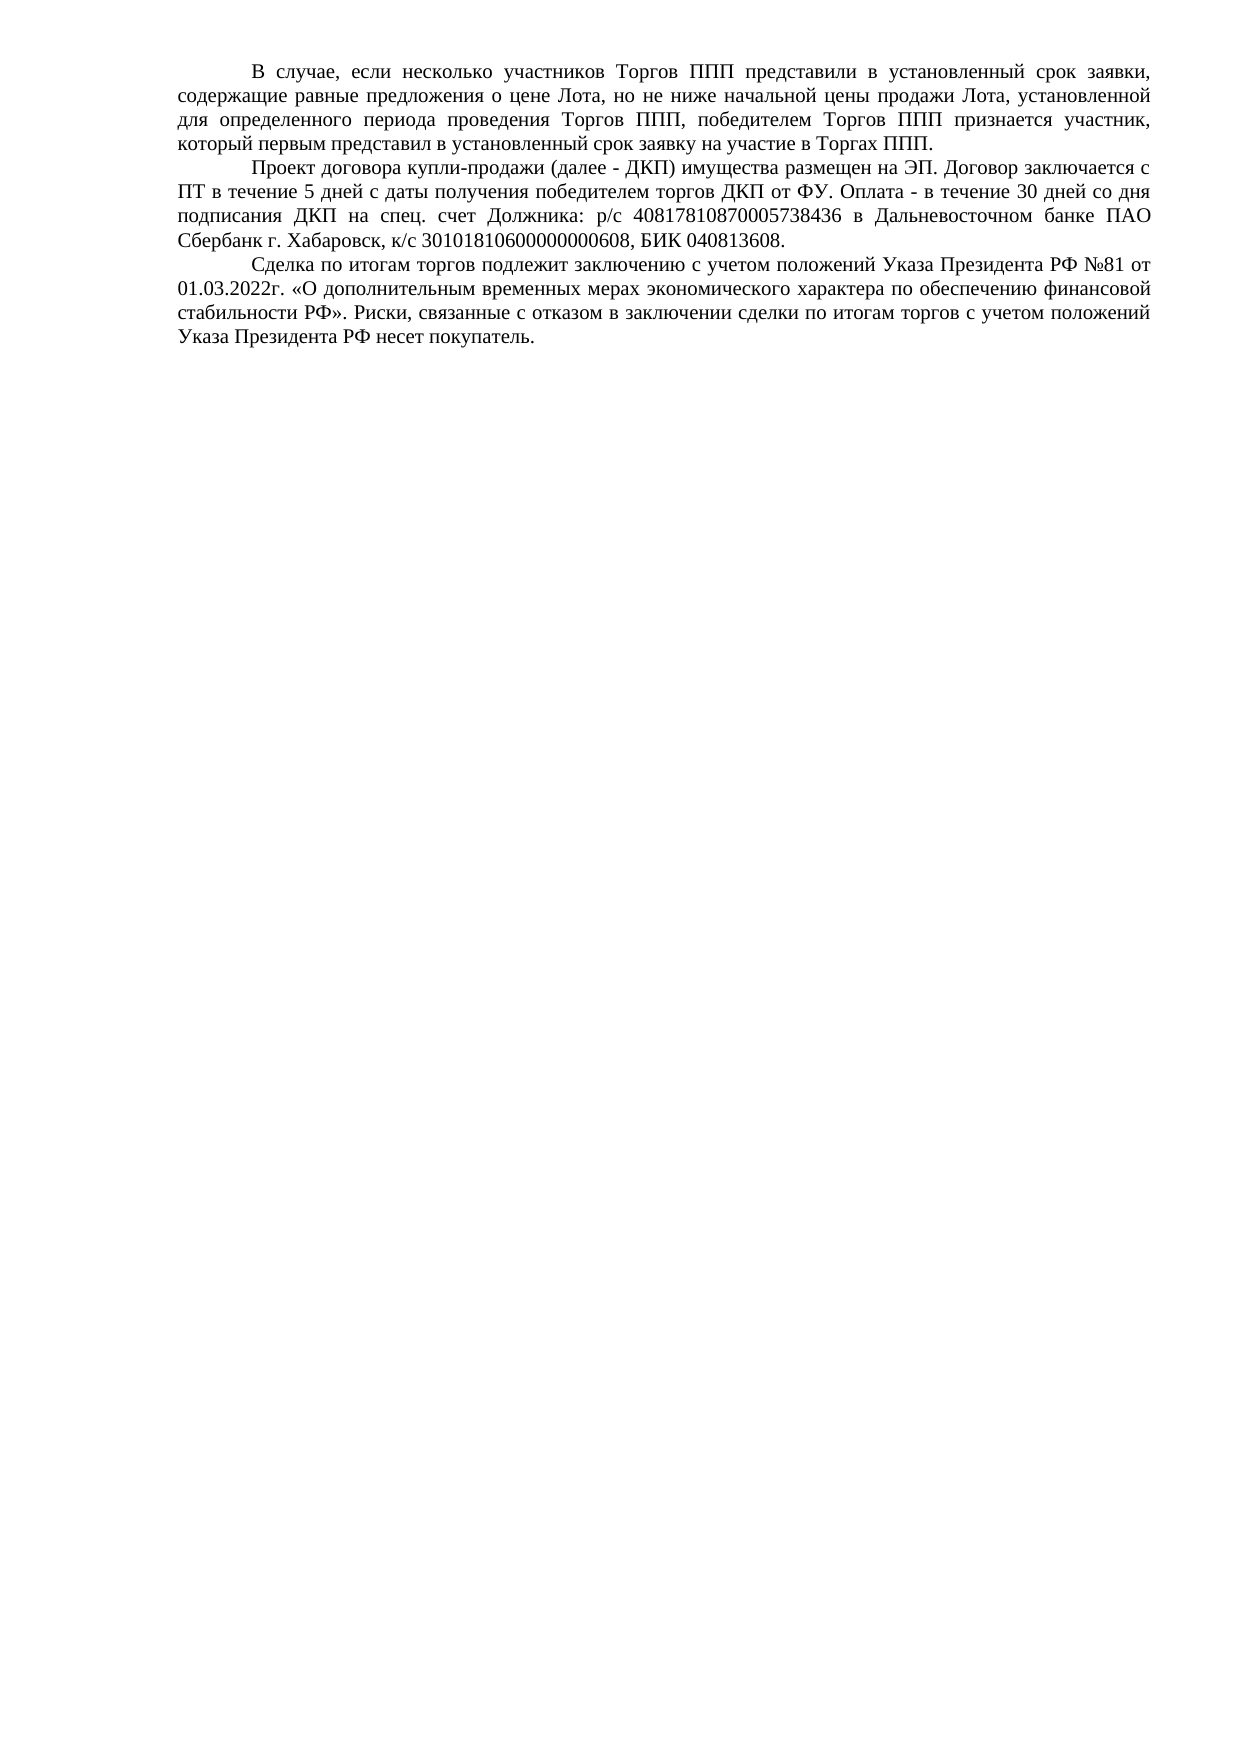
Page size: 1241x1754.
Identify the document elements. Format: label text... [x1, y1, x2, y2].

text Проект договора купли-продажи (далее - ДКП) имущества размещен на ЭП. Договор заключается с ПТ в течение 5 дней с даты получения победителем торгов ДКП от ФУ. Оплата - в течение 30 дней со дня подписания ДКП на спец. счет Должника: р/с 40817810870005738436 в Дальневосточном банке ПАО Сбербанк г. Хабаровск, к/с 30101810600000000608, БИК 040813608. [177, 155, 1152, 252]
text В случае, если несколько участников Торгов ППП представили в установленный срок заявки, содержащие равные предложения о цене Лота, но не ниже начальной цены продажи Лота, установленной для определенного периода проведения Торгов ППП, победителем Торгов ППП признается участник, который первым представил в установленный срок заявку на участие в Торгах ППП. [177, 59, 1152, 155]
text Сделка по итогам торгов подлежит заключению с учетом положений Указа Президента РФ №81 от 01.03.2022г. «О дополнительным временных мерах экономического характера по обеспечению финансовой стабильности РФ». Риски, связанные с отказом в заключении сделки по итогам торгов с учетом положений Указа Президента РФ несет покупатель. [177, 252, 1152, 348]
